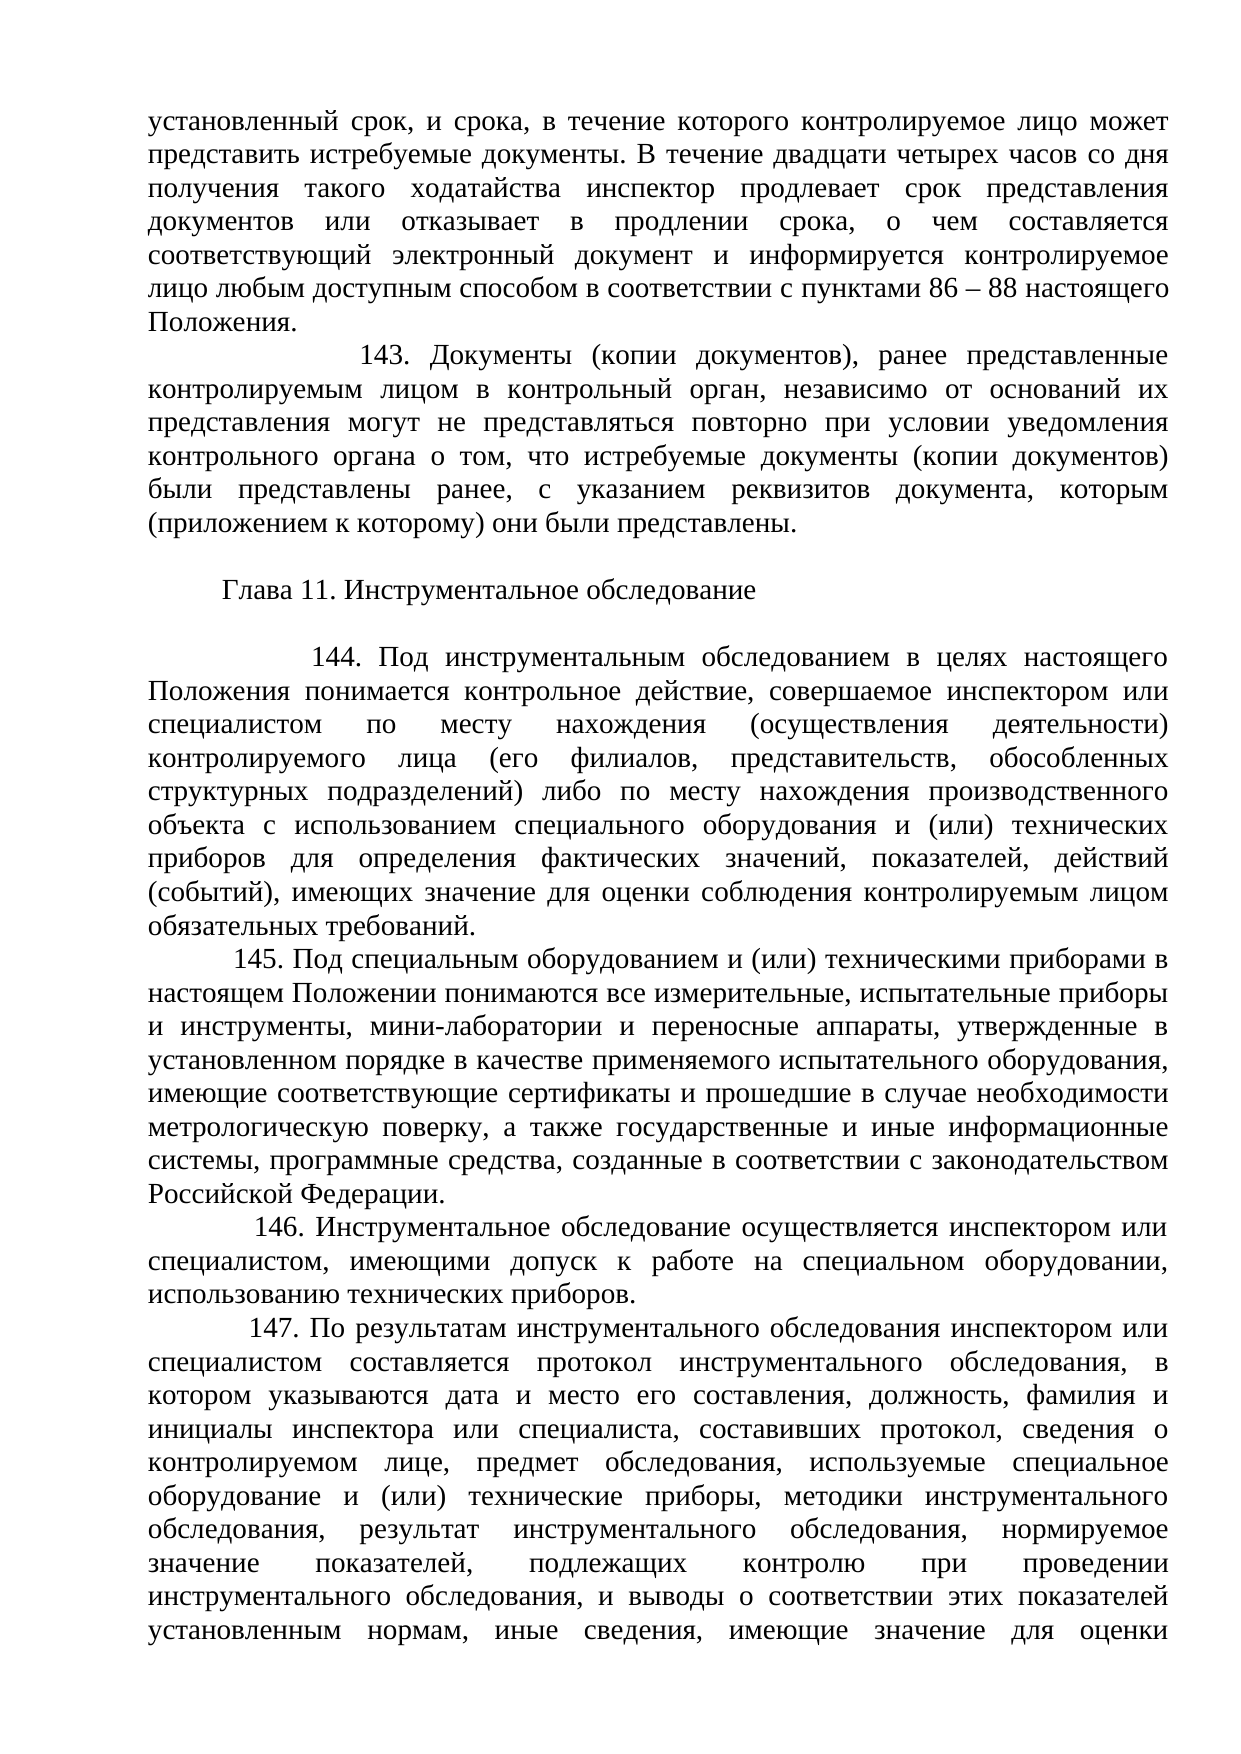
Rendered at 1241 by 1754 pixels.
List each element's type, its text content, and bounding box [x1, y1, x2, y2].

text 144. Под инструментальным обследованием в целях настоящего Положения понимается контрольное действие, совершаемое инспектором или специалистом по месту нахождения (осуществления деятельности) контролируемого лица (его филиалов, представительств, обособленных структурных подразделений) либо по месту нахождения производственного объекта с использованием специального оборудования и (или) технических приборов для определения фактических значений, показателей, действий (событий), имеющих значение для оценки соблюдения контролируемым лицом обязательных требований. [148, 639, 1169, 941]
text 145. Под специальным оборудованием и (или) техническими приборами в настоящем Положении понимаются все измерительные, испытательные приборы и инструменты, мини-лаборатории и переносные аппараты, утвержденные в установленном порядке в качестве применяемого испытательного оборудования, имеющие соответствующие сертификаты и прошедшие в случае необходимости метрологическую поверку, а также государственные и иные информационные системы, программные средства, созданные в соответствии с законодательством Российской Федерации. [148, 941, 1169, 1209]
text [148, 103, 1169, 337]
text 143. Документы (копии документов), ранее представленные контролируемым лицом в контрольный орган, независимо от оснований их представления могут не представляться повторно при условии уведомления контрольного органа о том, что истребуемые документы (копии документов) были представлены ранее, с указанием реквизитов документа, которым (приложением к которому) они были представлены. [148, 337, 1169, 539]
text Глава 11. Инструментальное обследование [148, 572, 1169, 606]
text 146. Инструментальное обследование осуществляется инспектором или специалистом, имеющими допуск к работе на специальном оборудовании, использованию технических приборов. [148, 1209, 1169, 1310]
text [148, 1310, 1169, 1646]
